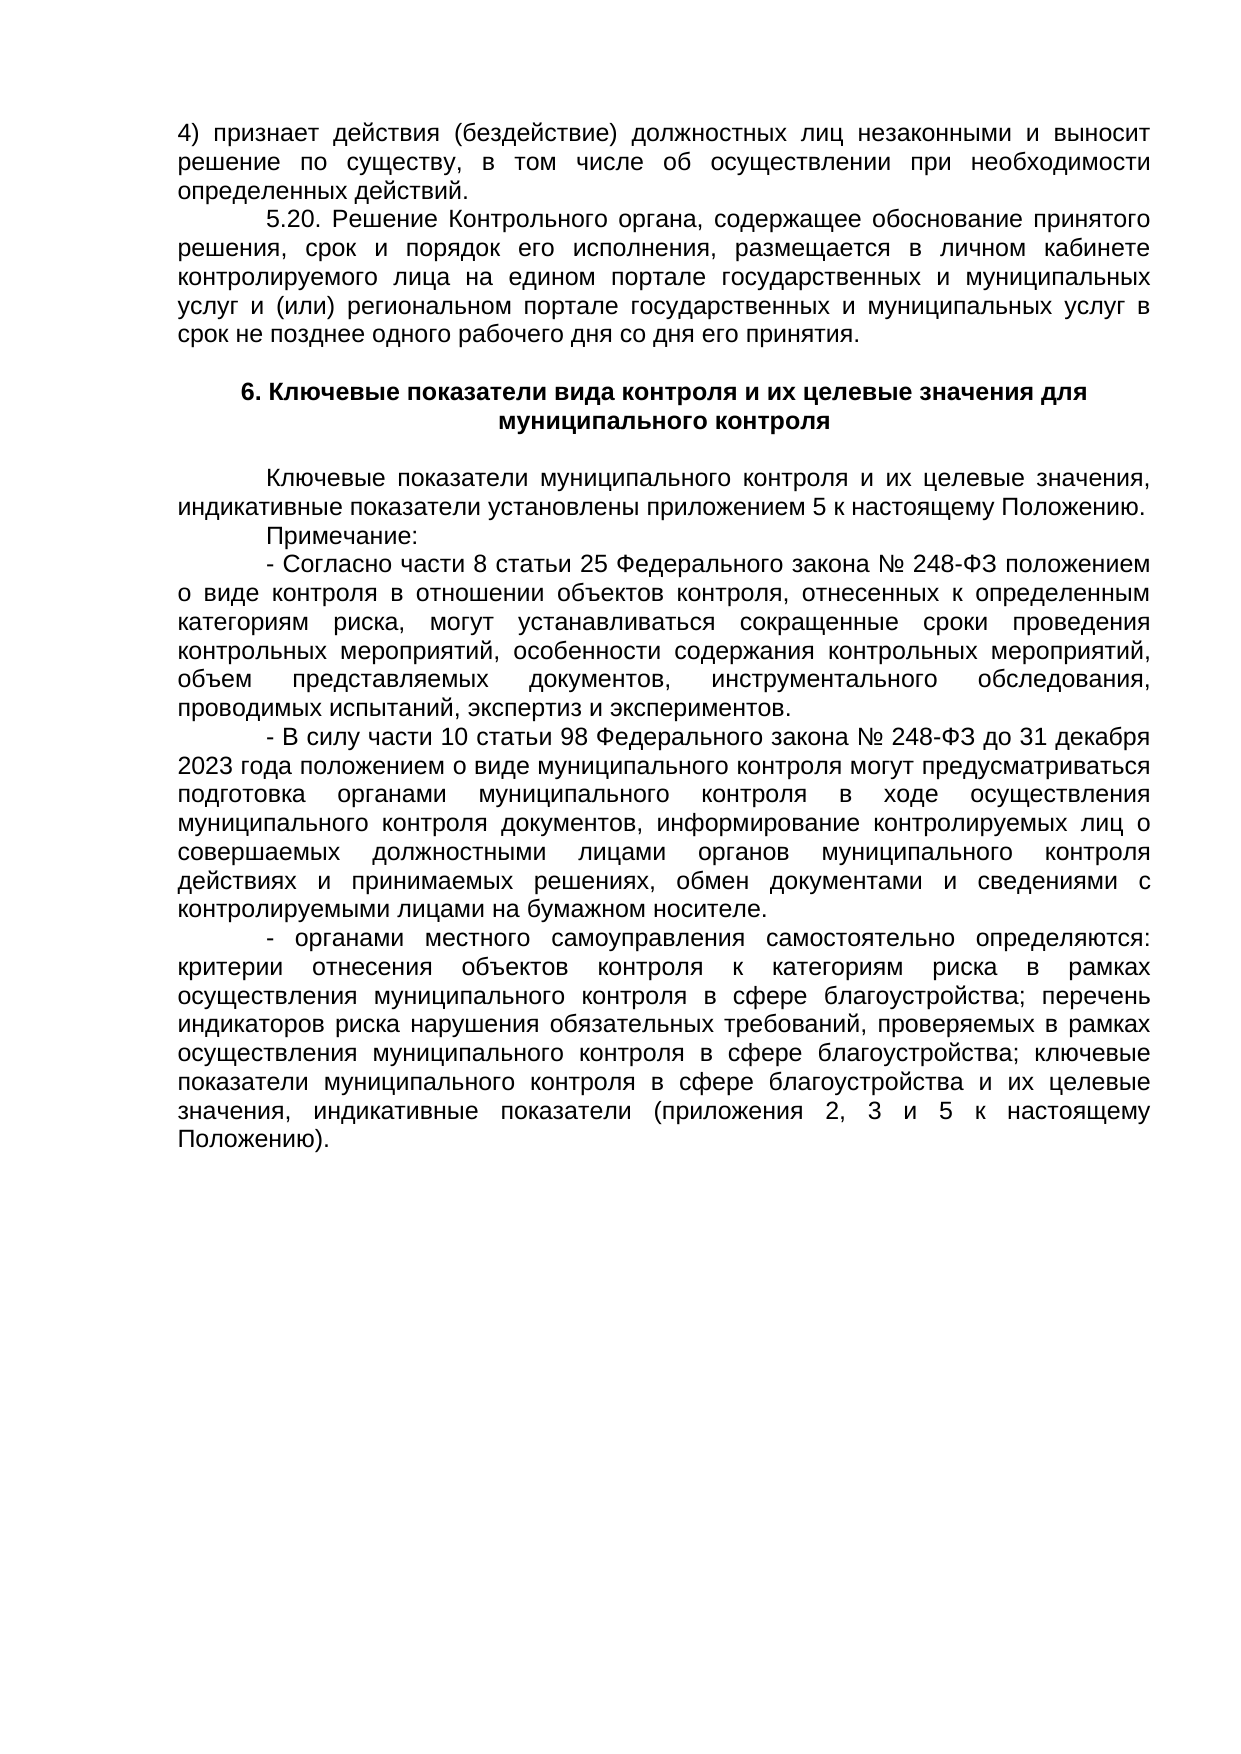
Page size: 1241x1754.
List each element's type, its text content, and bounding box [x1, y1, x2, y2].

text - В силу части 10 статьи 98 Федерального закона № 248-ФЗ до 31 декабря 2023 года положением о виде муниципального контроля могут предусматриваться подготовка органами муниципального контроля в ходе осуществления муниципального контроля документов, информирование контролируемых лиц о совершаемых должностными лицами органов муниципального контроля действиях и принимаемых решениях, обмен документами и сведениями с контролируемыми лицами на бумажном носителе. [177, 722, 1152, 923]
text Примечание: [177, 521, 1152, 549]
text Ключевые показатели муниципального контроля и их целевые значения, индикативные показатели установлены приложением 5 к настоящему Положению. [177, 463, 1152, 521]
text - органами местного самоуправления самостоятельно определяются: критерии отнесения объектов контроля к категориям риска в рамках осуществления муниципального контроля в сфере благоустройства; перечень индикаторов риска нарушения обязательных требований, проверяемых в рамках осуществления муниципального контроля в сфере благоустройства; ключевые показатели муниципального контроля в сфере благоустройства и их целевые значения, индикативные показатели (приложения 2, 3 и 5 к настоящему Положению). [177, 923, 1152, 1153]
text 4) признает действия (бездействие) должностных лиц незаконными и выносит решение по существу, в том числе об осуществлении при необходимости определенных действий. [177, 118, 1152, 204]
text 6. Ключевые показатели вида контроля и их целевые значения для муниципального контроля [177, 377, 1152, 434]
text - Согласно части 8 статьи 25 Федерального закона № 248-ФЗ положением о виде контроля в отношении объектов контроля, отнесенных к определенным категориям риска, могут устанавливаться сокращенные сроки проведения контрольных мероприятий, особенности содержания контрольных мероприятий, объем представляемых документов, инструментального обследования, проводимых испытаний, экспертиз и экспериментов. [177, 549, 1152, 722]
text 5.20. Решение Контрольного органа, содержащее обоснование принятого решения, срок и порядок его исполнения, размещается в личном кабинете контролируемого лица на едином портале государственных и муниципальных услуг и (или) региональном портале государственных и муниципальных услуг в срок не позднее одного рабочего дня со дня его принятия. [177, 204, 1152, 348]
